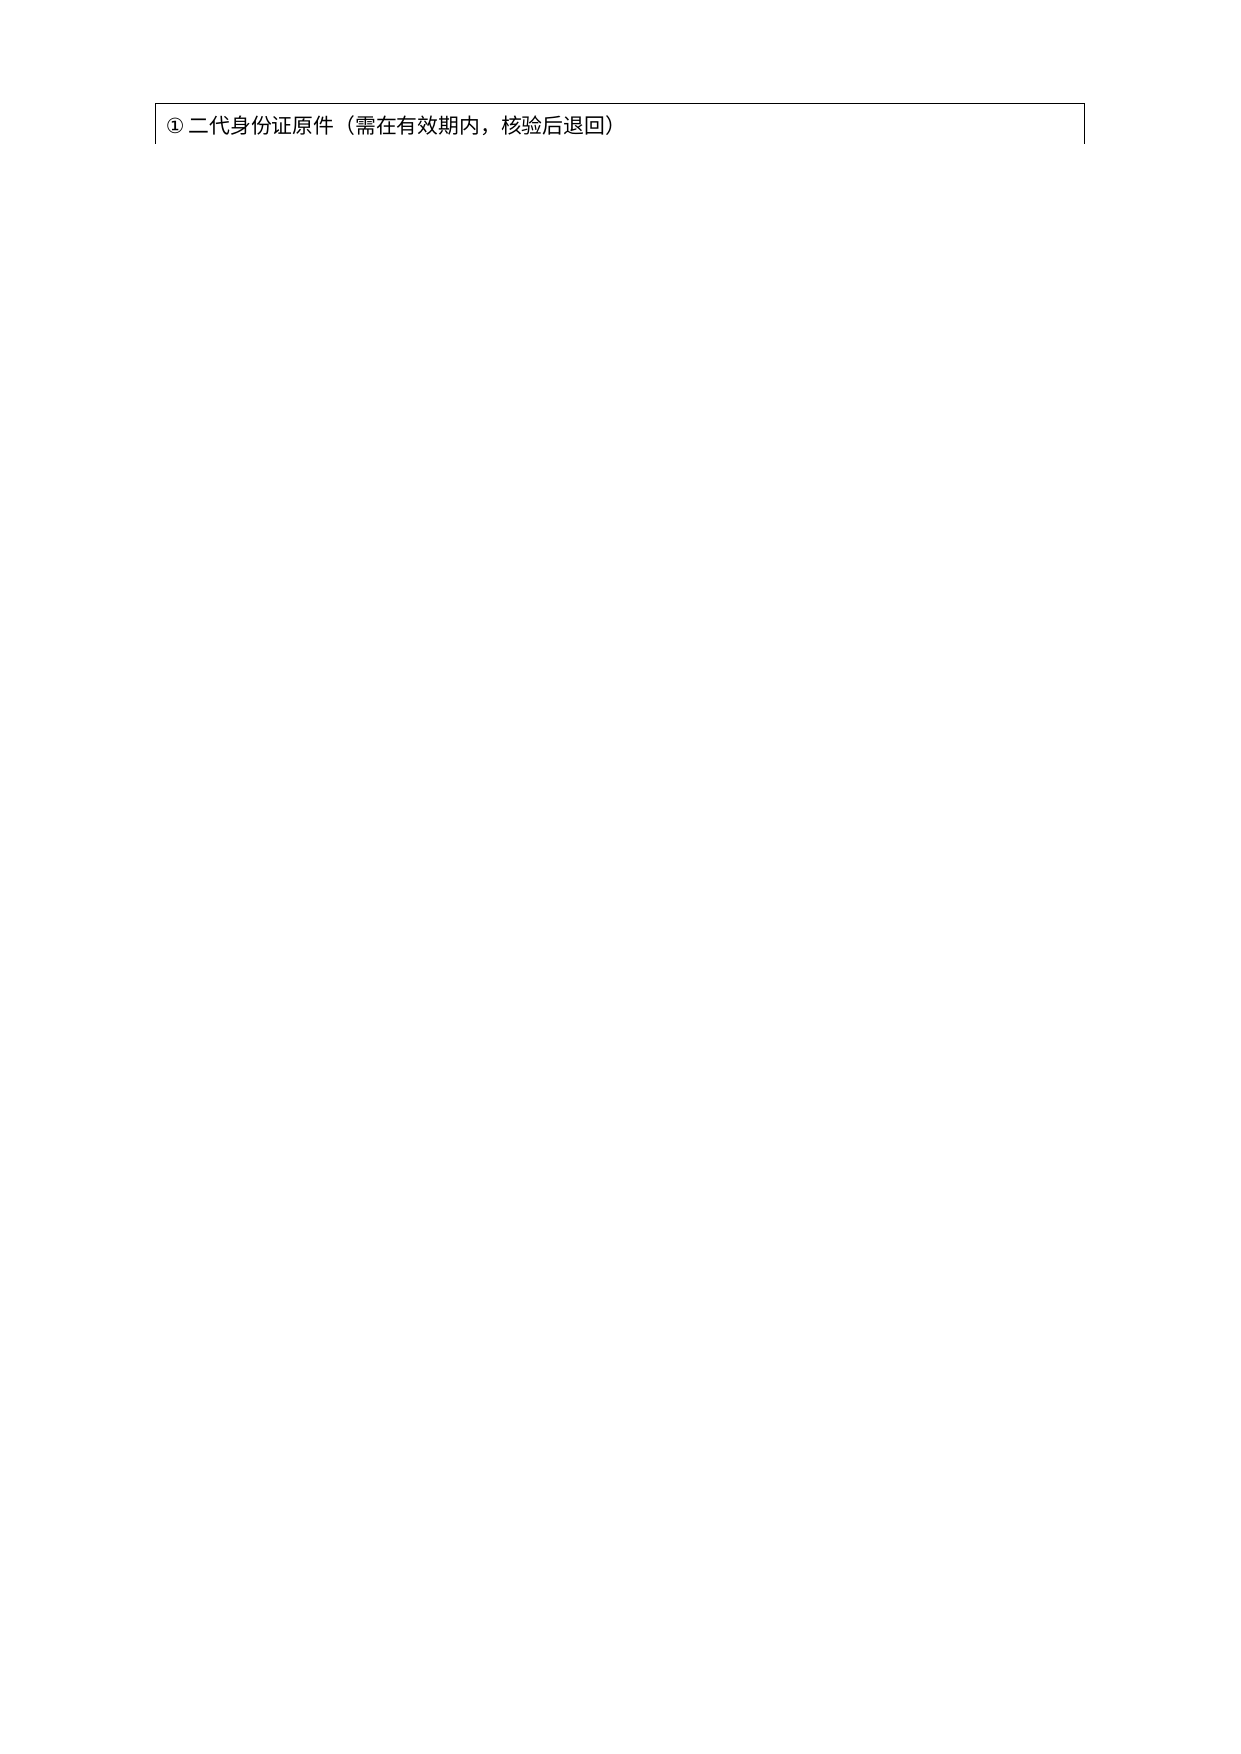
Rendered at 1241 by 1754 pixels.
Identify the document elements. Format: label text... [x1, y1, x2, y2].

table_cell ①二代身份证原件（需在有效期内，核验后退回） [156, 104, 1084, 144]
